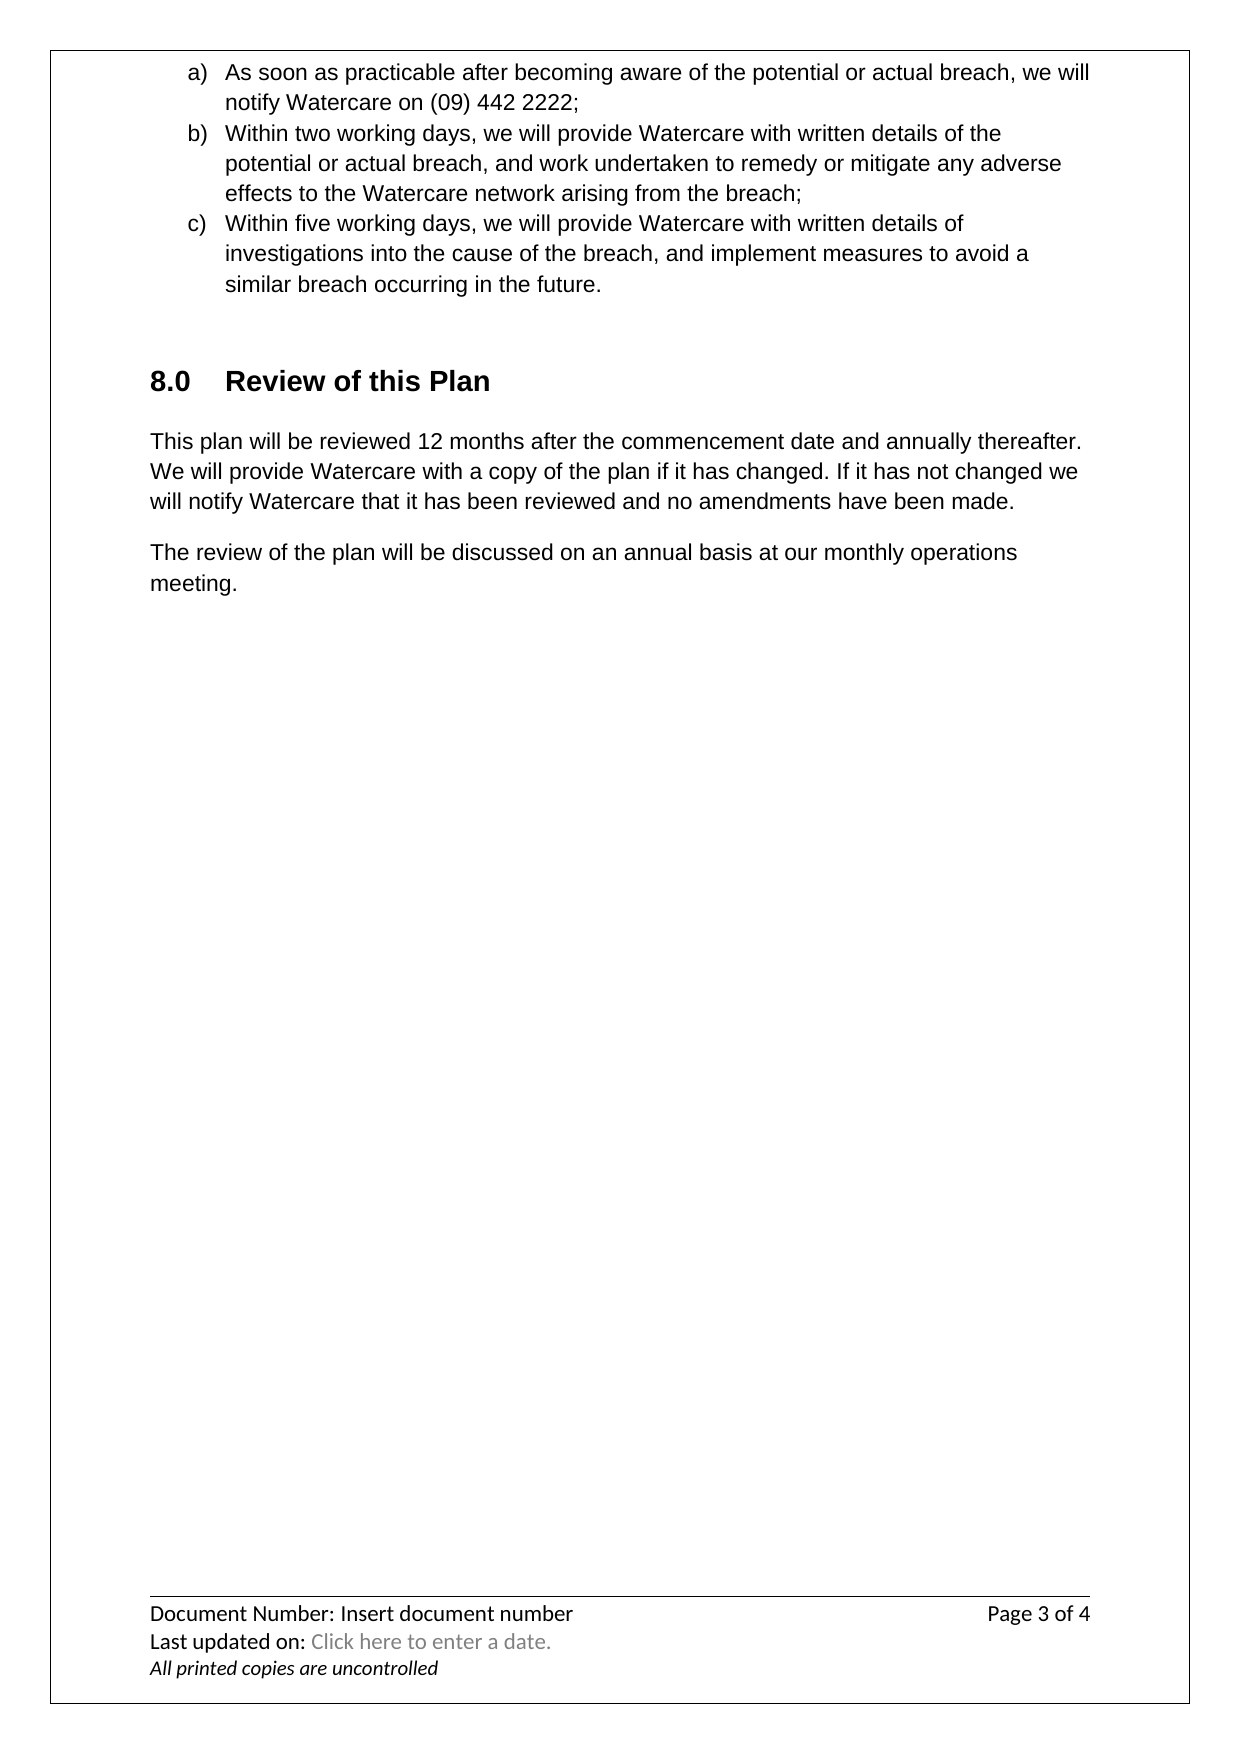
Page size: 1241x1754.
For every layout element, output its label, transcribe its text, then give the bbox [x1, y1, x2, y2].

text This plan will be reviewed 12 months after the commencement date and annually thereafter. We will provide Watercare with a copy of the plan if it has changed. If it has not changed we will notify Watercare that it has been reviewed and no amendments have been made. [150, 428, 1090, 514]
list Review of this Plan [150, 364, 1090, 398]
list Within two working days, we will provide Watercare with written details of the potential or actual breach, and work undertaken to remedy or mitigate any adverse effects to the Watercare network arising from the breach; [187, 119, 1090, 206]
text The review of the plan will be discussed on an annual basis at our monthly operations meeting. [150, 539, 1090, 596]
list Within five working days, we will provide Watercare with written details of investigations into the cause of the breach, and implement measures to avoid a similar breach occurring in the future. [187, 210, 1090, 297]
list As soon as practicable after becoming aware of the potential or actual breach, we will notify Watercare on (09) 442 2222; [187, 59, 1090, 116]
